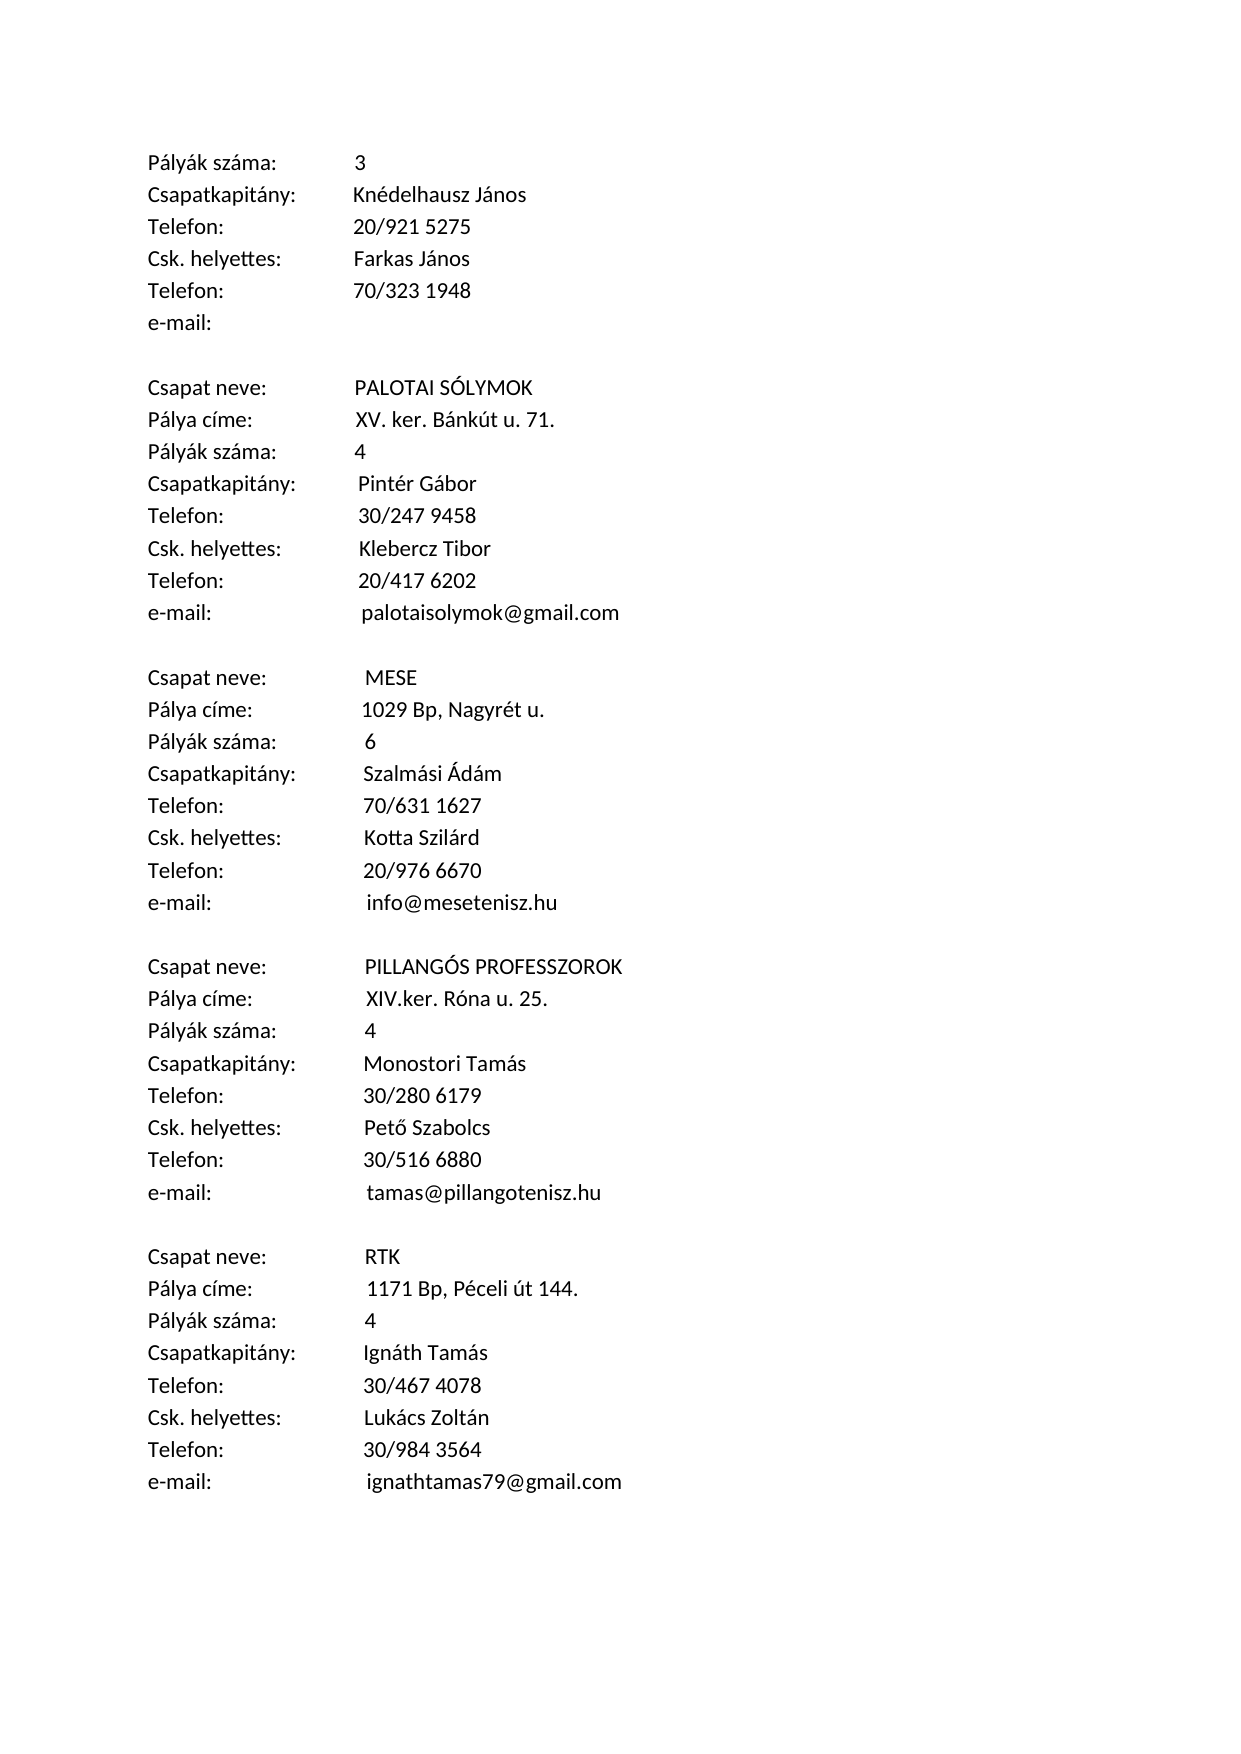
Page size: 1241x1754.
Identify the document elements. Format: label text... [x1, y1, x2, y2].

text Telefon: 70/323 1948 [148, 276, 1093, 304]
text Pályák száma: 4 [148, 437, 1093, 465]
text Csk. helyettes: Lukács Zoltán [148, 1403, 1093, 1431]
text Telefon: 30/984 3564 [148, 1435, 1093, 1463]
text e-mail: [148, 308, 1093, 337]
text Csapatkapitány: Ignáth Tamás [148, 1338, 1093, 1367]
text Csapatkapitány: Szalmási Ádám [148, 759, 1093, 787]
text Pálya címe: XV. ker. Bánkút u. 71. [148, 405, 1093, 433]
text Pályák száma: 3 [148, 148, 1093, 176]
text Pálya címe: XIV.ker. Róna u. 25. [148, 984, 1093, 1012]
text Telefon: 30/467 4078 [148, 1371, 1093, 1399]
text Csapat neve: MESE [148, 663, 1093, 691]
text Telefon: 30/247 9458 [148, 502, 1093, 530]
text e-mail: info@mesetenisz.hu [148, 888, 1093, 916]
text Telefon: 30/280 6179 [148, 1081, 1093, 1109]
text Pálya címe: 1029 Bp, Nagyrét u. [148, 695, 1093, 723]
text Pályák száma: 6 [148, 727, 1093, 755]
text e-mail: ignathtamas79@gmail.com [148, 1467, 1093, 1495]
text Pályák száma: 4 [148, 1017, 1093, 1045]
text Telefon: 70/631 1627 [148, 791, 1093, 819]
text Csk. helyettes: Pető Szabolcs [148, 1113, 1093, 1141]
text Telefon: 20/417 6202 [148, 566, 1093, 594]
text Csapat neve: PALOTAI SÓLYMOK [148, 373, 1093, 401]
text Csk. helyettes: Farkas János [148, 244, 1093, 272]
text Csk. helyettes: Klebercz Tibor [148, 534, 1093, 562]
text Csk. helyettes: Kotta Szilárd [148, 823, 1093, 852]
text e-mail: palotaisolymok@gmail.com [148, 598, 1093, 626]
text Telefon: 20/921 5275 [148, 212, 1093, 240]
text Telefon: 30/516 6880 [148, 1145, 1093, 1173]
text Csapatkapitány: Monostori Tamás [148, 1049, 1093, 1077]
text Csapat neve: RTK [148, 1242, 1093, 1270]
text Pálya címe: 1171 Bp, Péceli út 144. [148, 1274, 1093, 1302]
text Csapatkapitány: Pintér Gábor [148, 469, 1093, 497]
text Csapat neve: PILLANGÓS PROFESSZOROK [148, 952, 1093, 980]
text Telefon: 20/976 6670 [148, 856, 1093, 884]
text e-mail: tamas@pillangotenisz.hu [148, 1178, 1093, 1206]
text Csapatkapitány: Knédelhausz János [148, 180, 1093, 208]
text Pályák száma: 4 [148, 1306, 1093, 1334]
